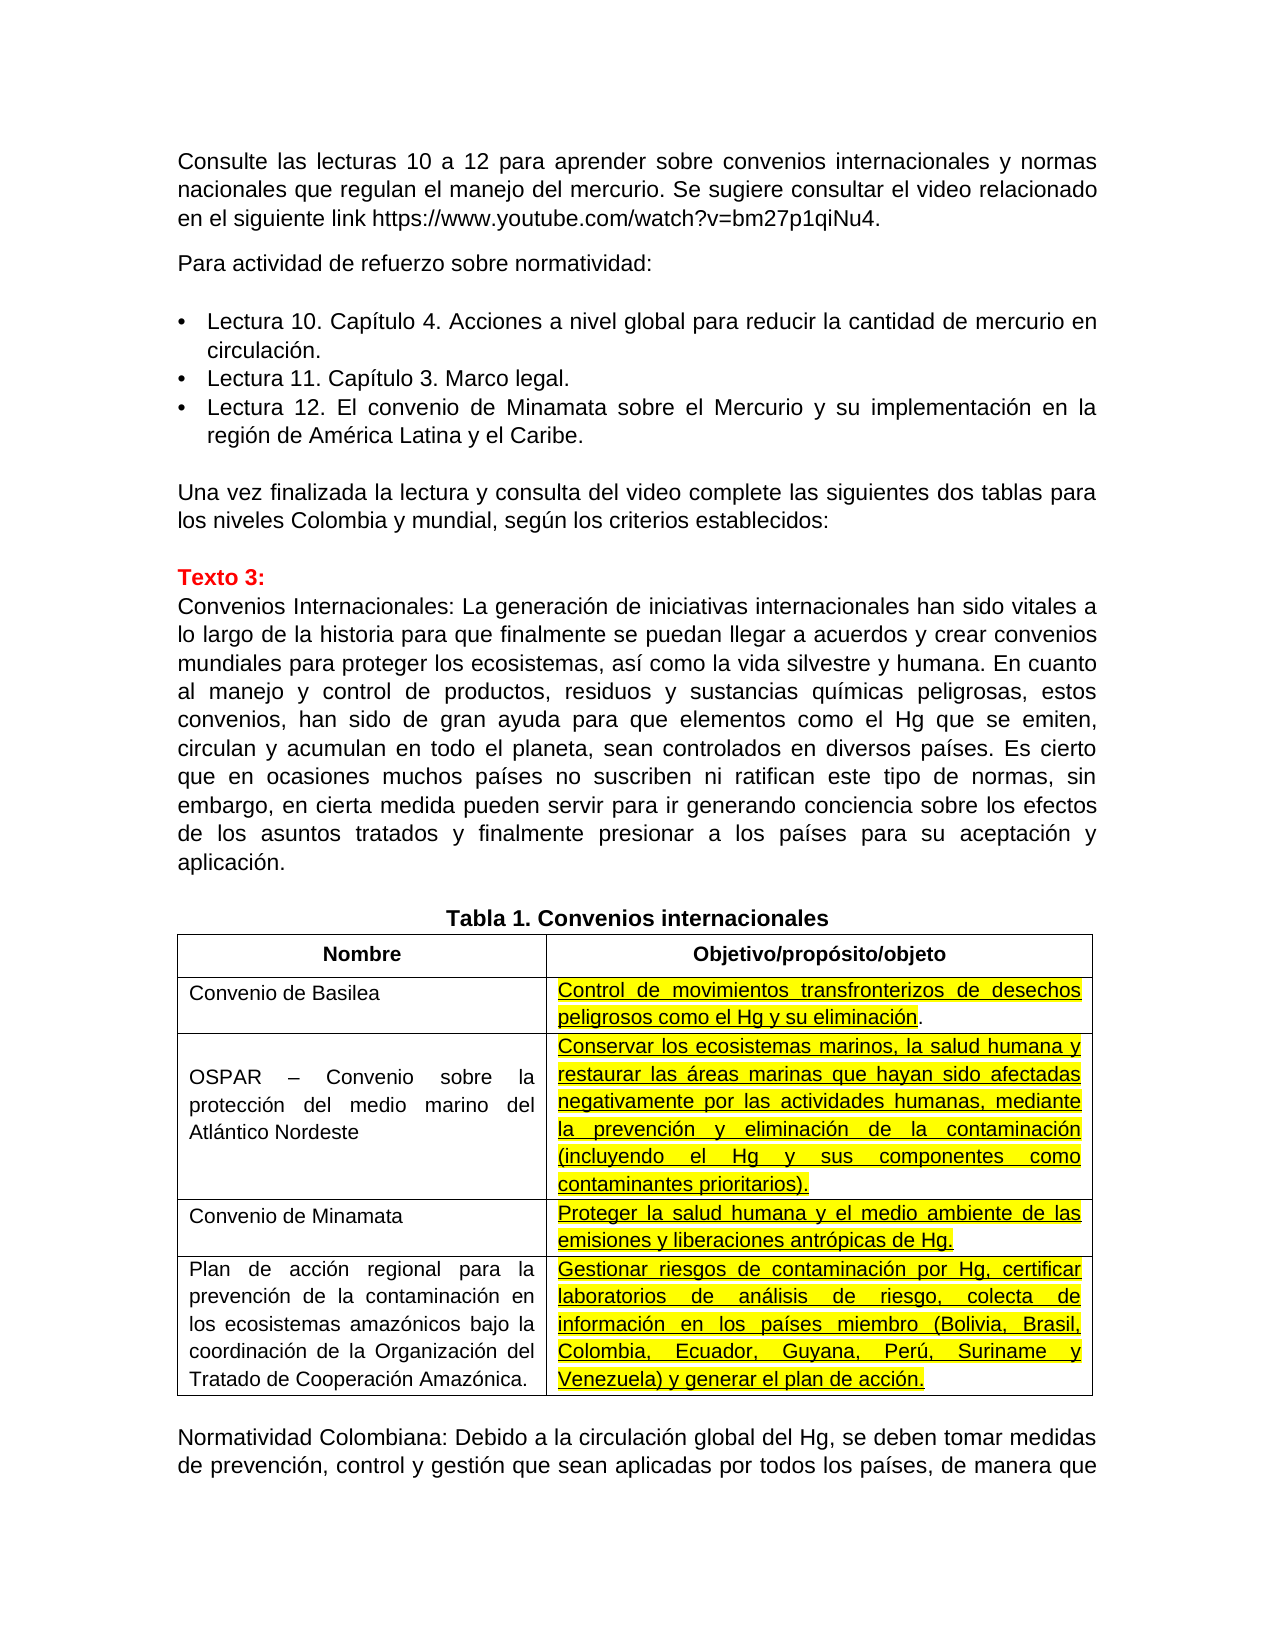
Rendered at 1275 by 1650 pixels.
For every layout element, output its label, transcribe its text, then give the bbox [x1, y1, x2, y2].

text • Lectura 11. Capítulo 3. Marco legal. [177, 365, 1098, 391]
table_cell Gestionar riesgos de contaminación por Hg, certificar laboratorios de análisis de riesgo, colecta de información en los países miembro (Bolivia, Brasil, Colombia, Ecuador, Guyana, Perú, Suriname y Venezuela) y generar el plan de acción. [547, 1257, 1092, 1394]
table_cell Proteger la salud humana y el medio ambiente de las emisiones y liberaciones antrópicas de Hg. [547, 1200, 1092, 1256]
text Una vez finalizada la lectura y consulta del video complete las siguientes dos tablas para los niveles Colombia y mundial, según los criterios establecidos: [177, 479, 1098, 534]
text Para actividad de refuerzo sobre normatividad: [177, 249, 1098, 276]
table_cell OSPAR – Convenio sobre la protección del medio marino del Atlántico Nordeste [178, 1034, 546, 1199]
table_cell Convenio de Basilea [178, 978, 546, 1033]
text Tabla 1. Convenios internacionales [177, 905, 1098, 932]
text Consulte las lecturas 10 a 12 para aprender sobre convenios internacionales y normas nacionales que regulan el manejo del mercurio. Se sugiere consultar el video relacionado en el siguiente link https://www.youtube.com/watch?v=bm27p1qiNu4. [177, 148, 1098, 231]
table_cell Convenio de Minamata [178, 1200, 546, 1256]
table_header Nombre [178, 935, 546, 977]
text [177, 1424, 1098, 1479]
text Texto 3: [177, 564, 1098, 591]
table_cell Plan de acción regional para la prevención de la contaminación en los ecosistemas amazónicos bajo la coordinación de la Organización del Tratado de Cooperación Amazónica. [178, 1257, 546, 1394]
table_header Objetivo/propósito/objeto [547, 935, 1092, 977]
table_cell Conservar los ecosistemas marinos, la salud humana y restaurar las áreas marinas que hayan sido afectadas negativamente por las actividades humanas, mediante la prevención y eliminación de la contaminación (incluyendo el Hg y sus componentes como contaminantes prioritarios). [547, 1034, 1092, 1199]
text • Lectura 12. El convenio de Minamata sobre el Mercurio y su implementación en la región de América Latina y el Caribe. [177, 393, 1098, 448]
table_cell Control de movimientos transfronterizos de desechos peligrosos como el Hg y su eliminación. [547, 978, 1092, 1033]
text • Lectura 10. Capítulo 4. Acciones a nivel global para reducir la cantidad de mercurio en circulación. [177, 308, 1098, 363]
text Convenios Internacionales: La generación de iniciativas internacionales han sido vitales a lo largo de la historia para que finalmente se puedan llegar a acuerdos y crear convenios mundiales para proteger los ecosistemas, así como la vida silvestre y humana. En cuanto al manejo y control de productos, residuos y sustancias químicas peligrosas, estos convenios, han sido de gran ayuda para que elementos como el Hg que se emiten, circulan y acumulan en todo el planeta, sean controlados en diversos países. Es cierto que en ocasiones muchos países no suscriben ni ratifican este tipo de normas, sin embargo, en cierta medida pueden servir para ir generando conciencia sobre los efectos de los asuntos tratados y finalmente presionar a los países para su aceptación y aplicación. [177, 593, 1098, 875]
